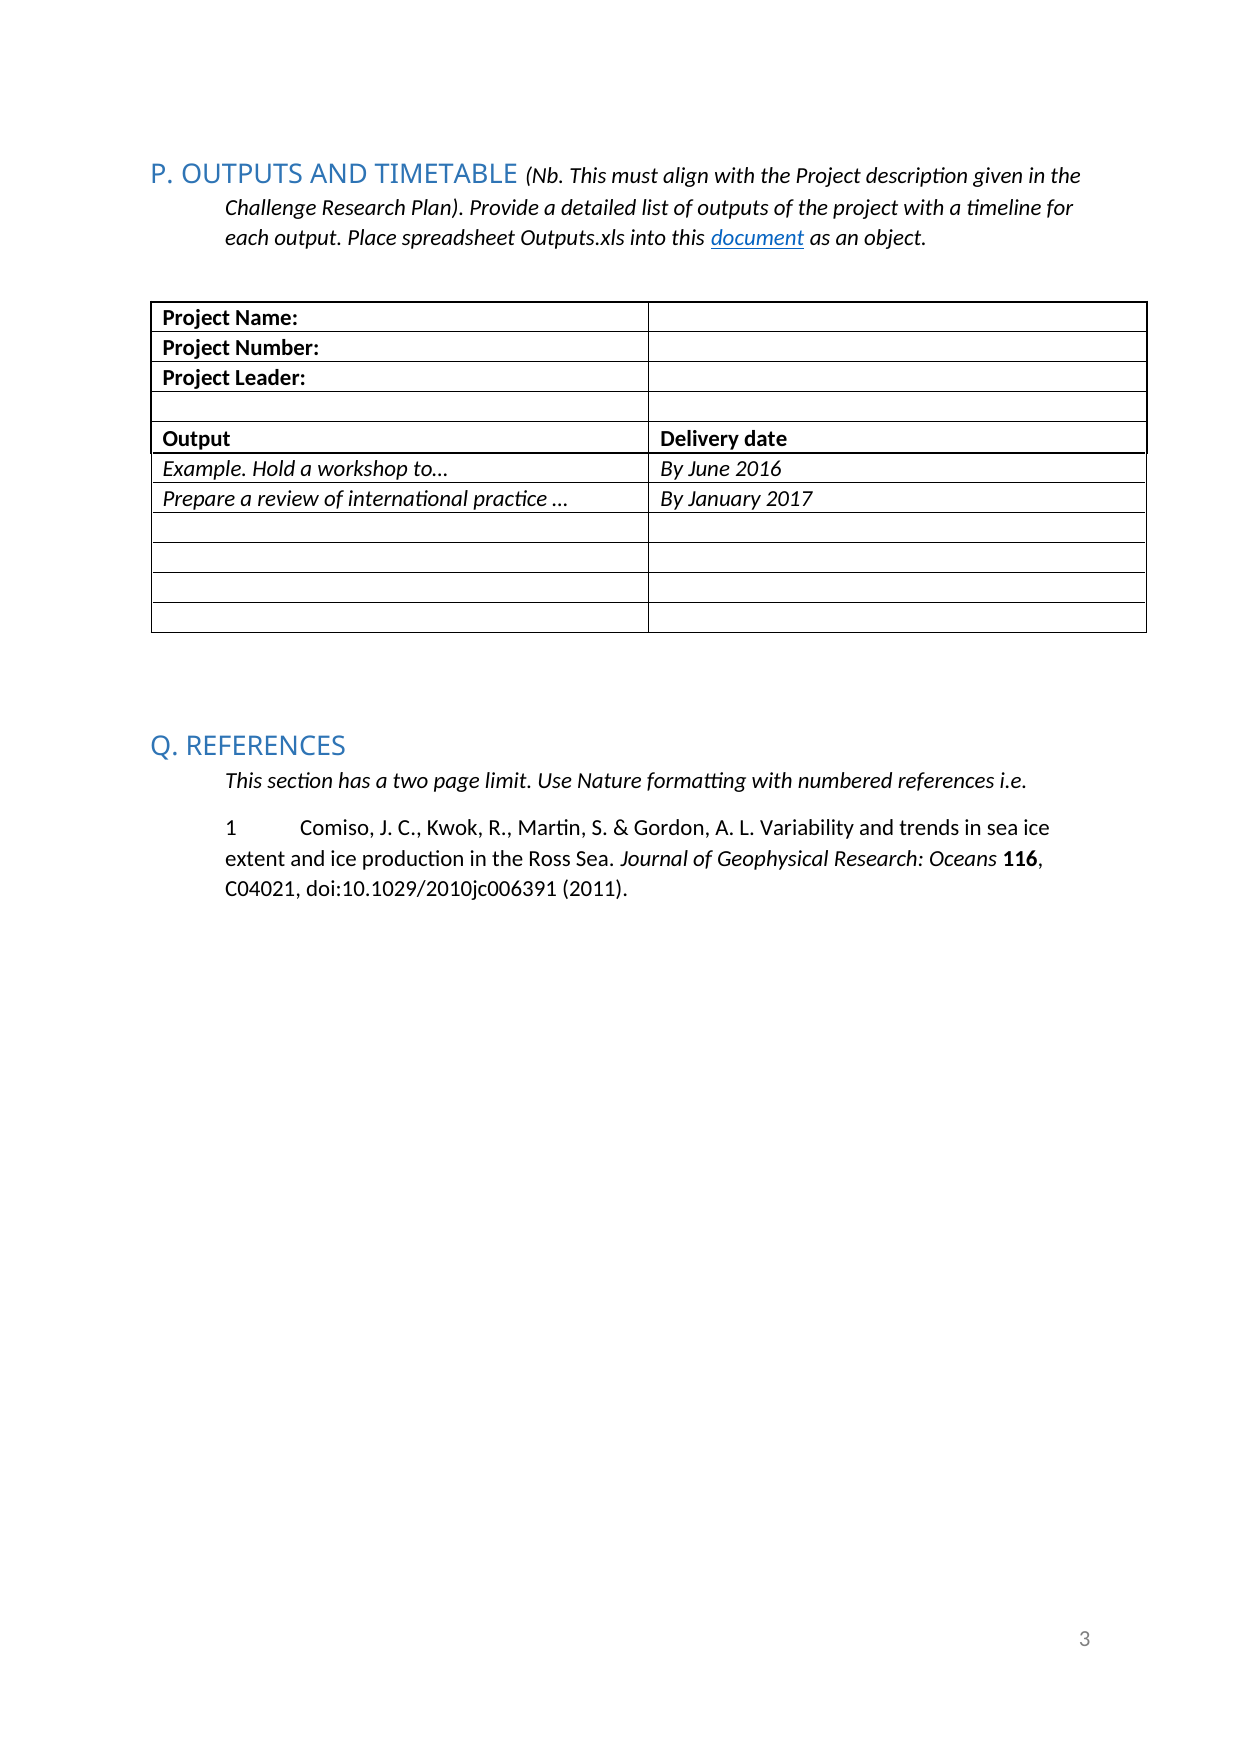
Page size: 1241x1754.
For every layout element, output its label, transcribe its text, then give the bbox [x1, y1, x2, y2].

table_cell [152, 603, 648, 632]
table_cell Project Leader: [152, 362, 648, 391]
table_cell [649, 572, 1146, 602]
table_cell [649, 332, 1146, 361]
table_header Project Name: [152, 303, 648, 331]
text This section has a two page limit. Use Nature formatting with numbered references i.e. [150, 767, 1090, 794]
table_cell By June 2016 [649, 452, 1146, 482]
table_cell [649, 392, 1146, 421]
table_cell Output [152, 422, 648, 452]
table_cell [152, 543, 648, 572]
table_cell [152, 392, 648, 421]
table_cell [649, 602, 1146, 632]
table_cell Project Number: [152, 332, 648, 361]
table_cell [649, 512, 1146, 542]
table_cell [152, 573, 648, 602]
subtitle P. OUTPUTS AND TIMETABLE (Nb. This must align with the Project description given in the Challenge Research Plan). Provide a detailed list of outputs of the project with a timeline for each output. Place spreadsheet Outputs.xls into this document as an object. [150, 154, 1090, 251]
subtitle Q. REFERENCES [150, 727, 1090, 764]
table_cell Example. Hold a workshop to… [152, 453, 648, 482]
table_cell [152, 513, 648, 542]
table_cell Delivery date [649, 422, 1146, 452]
table_cell Prepare a review of international practice … [152, 483, 648, 512]
table_cell [649, 542, 1146, 572]
table_header [649, 303, 1146, 331]
text 1 Comiso, J. C., Kwok, R., Martin, S. & Gordon, A. L. Variability and trends in sea ice extent and ice production in the Ross Sea. Journal of Geophysical Research: Oceans 116, C04021, doi:10.1029/2010jc006391 (2011). [225, 813, 1090, 902]
table_cell By January 2017 [649, 482, 1146, 512]
table_cell [649, 362, 1146, 391]
